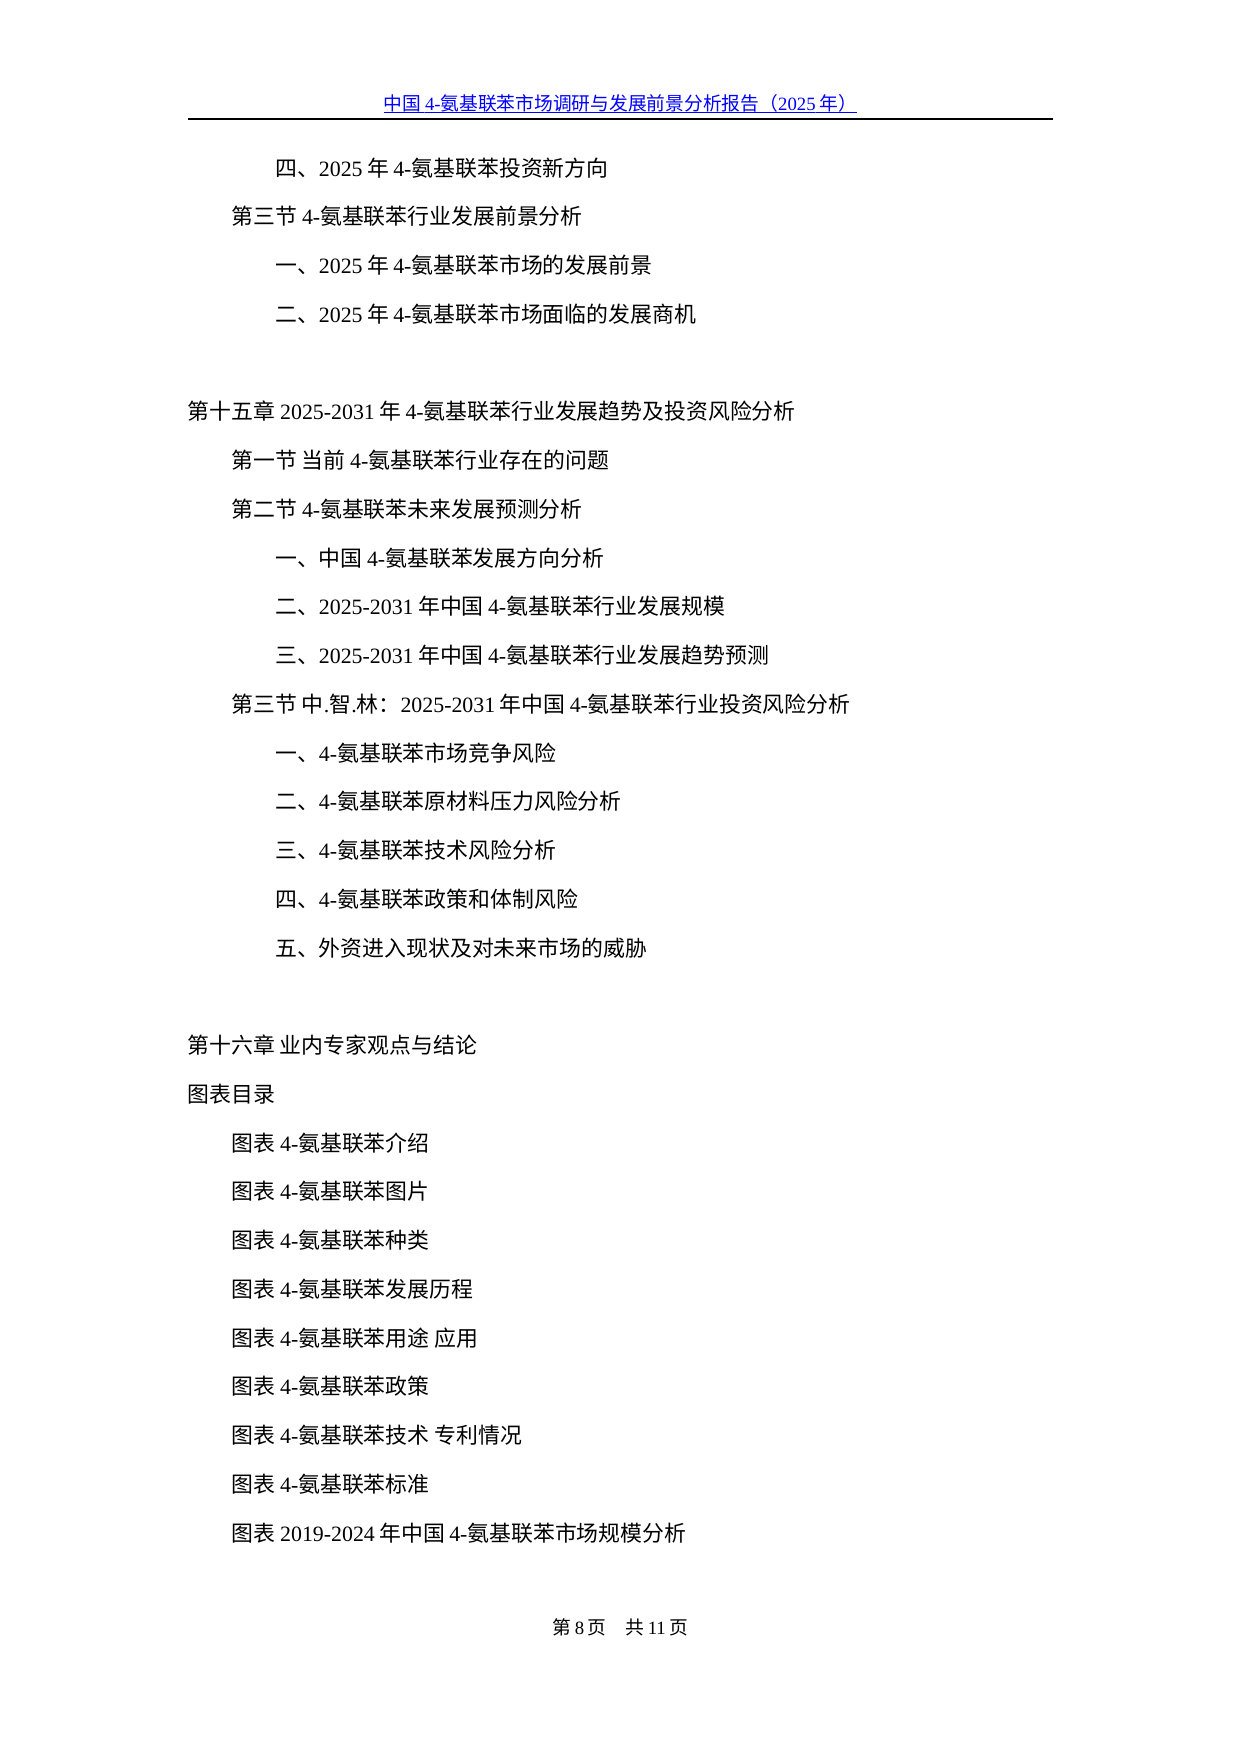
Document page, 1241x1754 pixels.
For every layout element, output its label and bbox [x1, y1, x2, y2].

text [187, 150, 1053, 1548]
